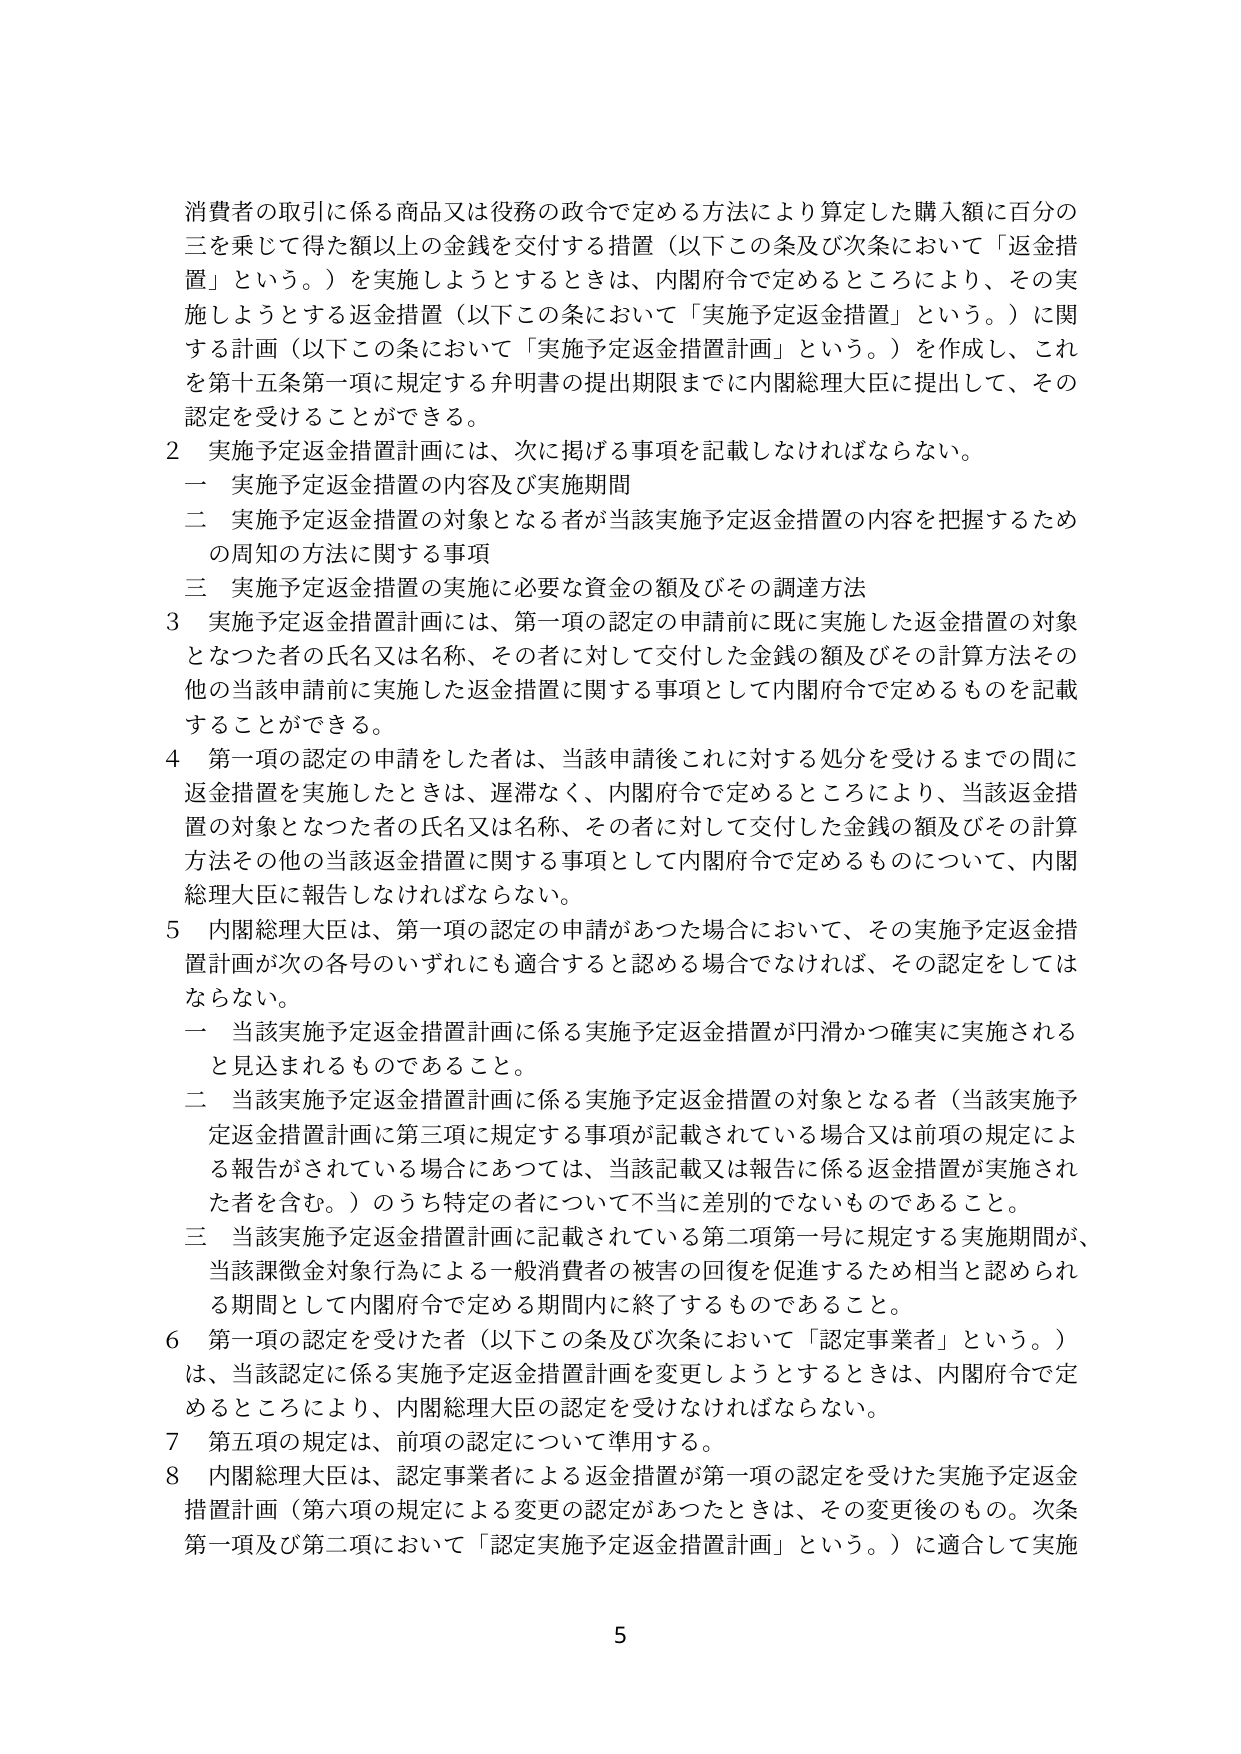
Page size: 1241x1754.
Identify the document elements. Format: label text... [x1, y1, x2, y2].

text 二 当該実施予定返金措置計画に係る実施予定返金措置の対象となる者（当該実施予定返金措置計画に第三項に規定する事項が記載されている場合又は前項の規定による報告がされている場合にあつては、当該記載又は報告に係る返金措置が実施された者を含む。）のうち特定の者について不当に差別的でないものであること。 [184, 1082, 1079, 1219]
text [161, 1458, 1079, 1560]
text 三 実施予定返金措置の実施に必要な資金の額及びその調達方法 [184, 569, 1079, 604]
text 一 当該実施予定返金措置計画に係る実施予定返金措置が円滑かつ確実に実施されると見込まれるものであること。 [184, 1014, 1079, 1082]
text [161, 194, 1079, 433]
text 一 実施予定返金措置の内容及び実施期間 [184, 467, 1079, 501]
text 二 実施予定返金措置の対象となる者が当該実施予定返金措置の内容を把握するための周知の方法に関する事項 [184, 501, 1079, 569]
text ５ 内閣総理大臣は、第一項の認定の申請があつた場合において、その実施予定返金措置計画が次の各号のいずれにも適合すると認める場合でなければ、その認定をしてはならない。 [161, 911, 1079, 1014]
text ６ 第一項の認定を受けた者（以下この条及び次条において「認定事業者」という。）は、当該認定に係る実施予定返金措置計画を変更しようとするときは、内閣府令で定めるところにより、内閣総理大臣の認定を受けなければならない。 [161, 1321, 1079, 1424]
text ２ 実施予定返金措置計画には、次に掲げる事項を記載しなければならない。 [161, 433, 1079, 467]
text 三 当該実施予定返金措置計画に記載されている第二項第一号に規定する実施期間が、当該課徴金対象行為による一般消費者の被害の回復を促進するため相当と認められる期間として内閣府令で定める期間内に終了するものであること。 [184, 1219, 1079, 1321]
text ３ 実施予定返金措置計画には、第一項の認定の申請前に既に実施した返金措置の対象となつた者の氏名又は名称、その者に対して交付した金銭の額及びその計算方法その他の当該申請前に実施した返金措置に関する事項として内閣府令で定めるものを記載することができる。 [161, 604, 1079, 740]
text ４ 第一項の認定の申請をした者は、当該申請後これに対する処分を受けるまでの間に返金措置を実施したときは、遅滞なく、内閣府令で定めるところにより、当該返金措置の対象となつた者の氏名又は名称、その者に対して交付した金銭の額及びその計算方法その他の当該返金措置に関する事項として内閣府令で定めるものについて、内閣総理大臣に報告しなければならない。 [161, 740, 1079, 911]
text ７ 第五項の規定は、前項の認定について準用する。 [161, 1424, 1079, 1458]
